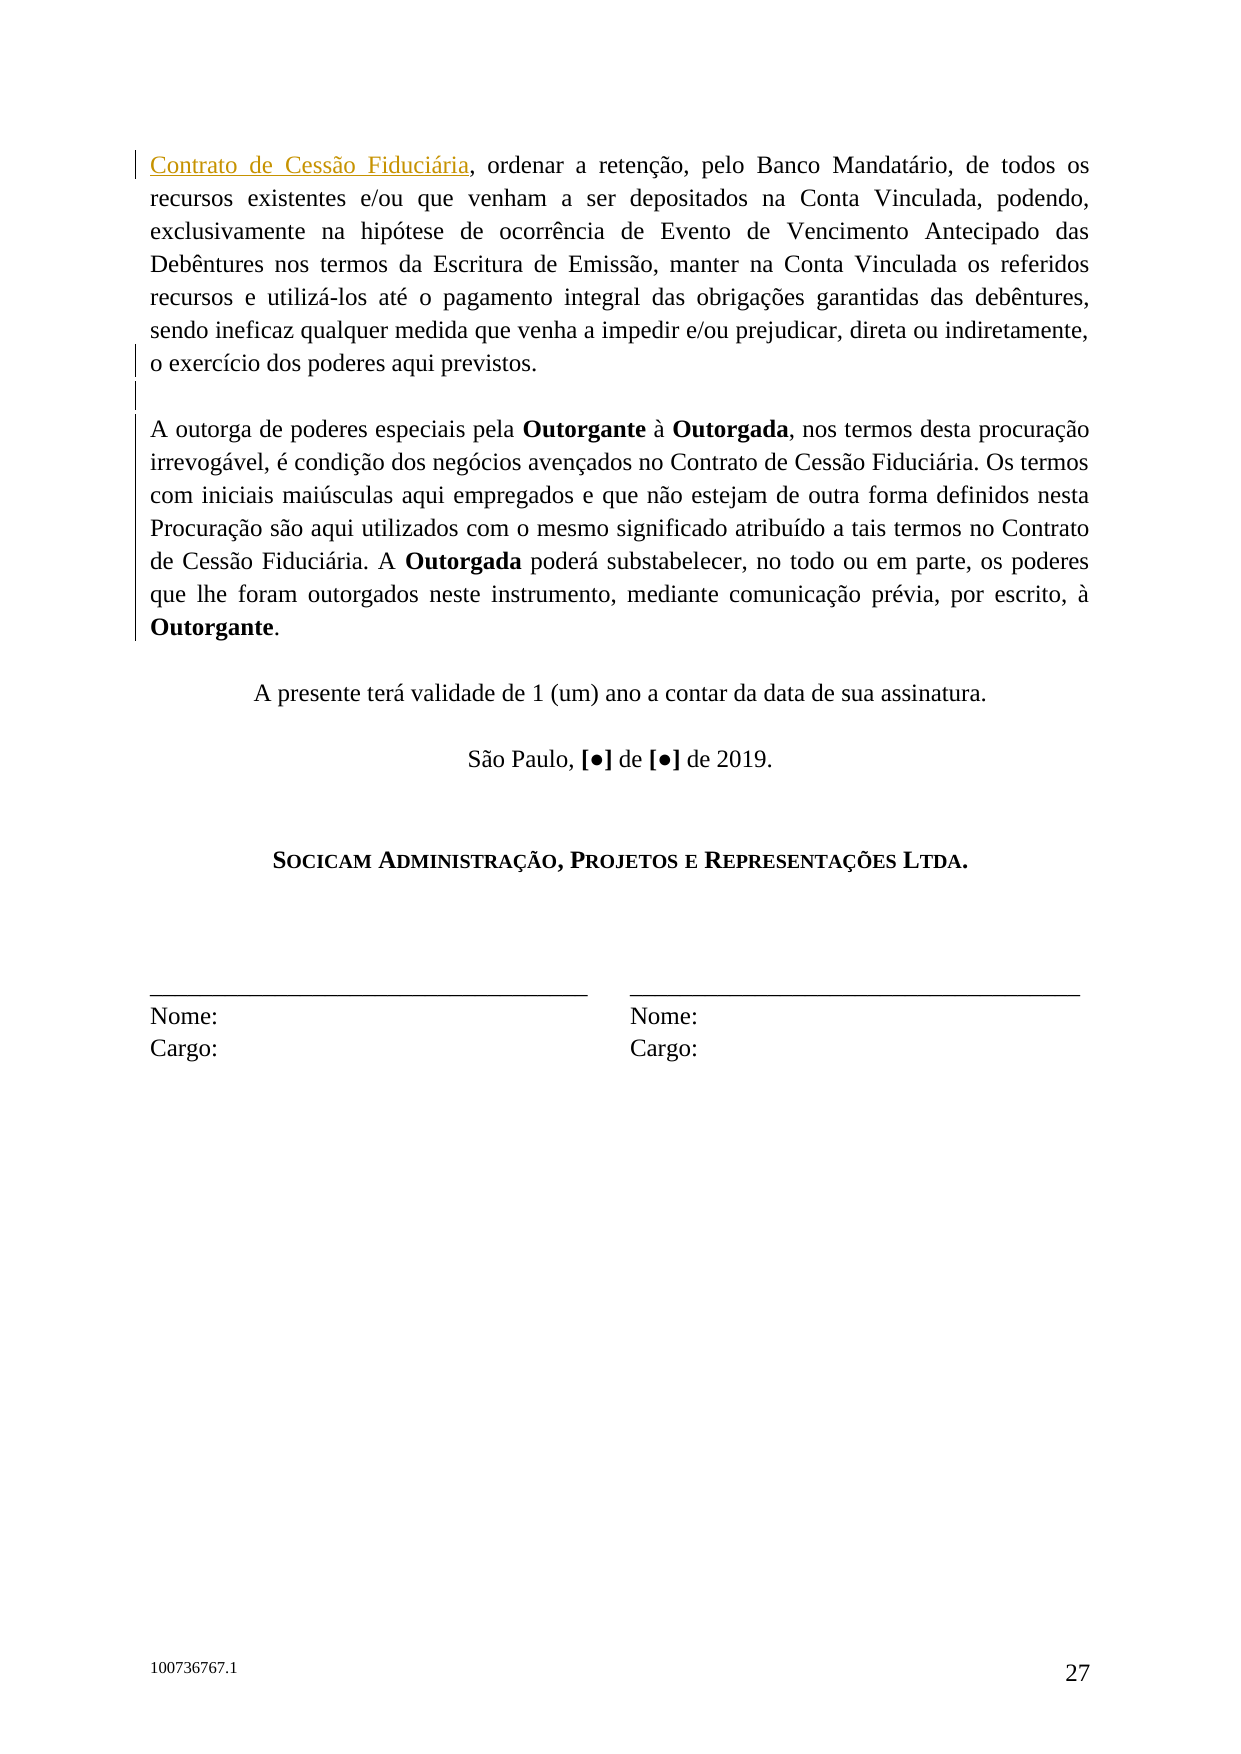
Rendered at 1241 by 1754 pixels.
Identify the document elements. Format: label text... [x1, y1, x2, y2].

table_header ___________________________________ Nome: Cargo: [139, 969, 618, 1062]
text Socicam Administração, Projetos e Representações Ltda. [150, 843, 1090, 875]
text São Paulo, [●] de [●] de 2019. [150, 744, 1090, 773]
list A outorga de poderes especiais pela Outorgante à Outorgada, nos termos desta procuração irrevogável, é condição dos negócios avençados no Contrato de Cessão Fiduciária. Os termos com iniciais maiúsculas aqui empregados e que não estejam de outra forma definidos nesta Procuração são aqui utilizados com o mesmo significado atribuído a tais termos no Contrato de Cessão Fiduciária. A Outorgada poderá substabelecer, no todo ou em parte, os poderes que lhe foram outorgados neste instrumento, mediante comunicação prévia, por escrito, à Outorgante. [150, 414, 1090, 641]
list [150, 150, 1090, 377]
list A presente terá validade de 1 (um) ano a contar da data de sua assinatura. [150, 678, 1090, 707]
table_header ____________________________________ Nome: Cargo: [619, 969, 1098, 1062]
